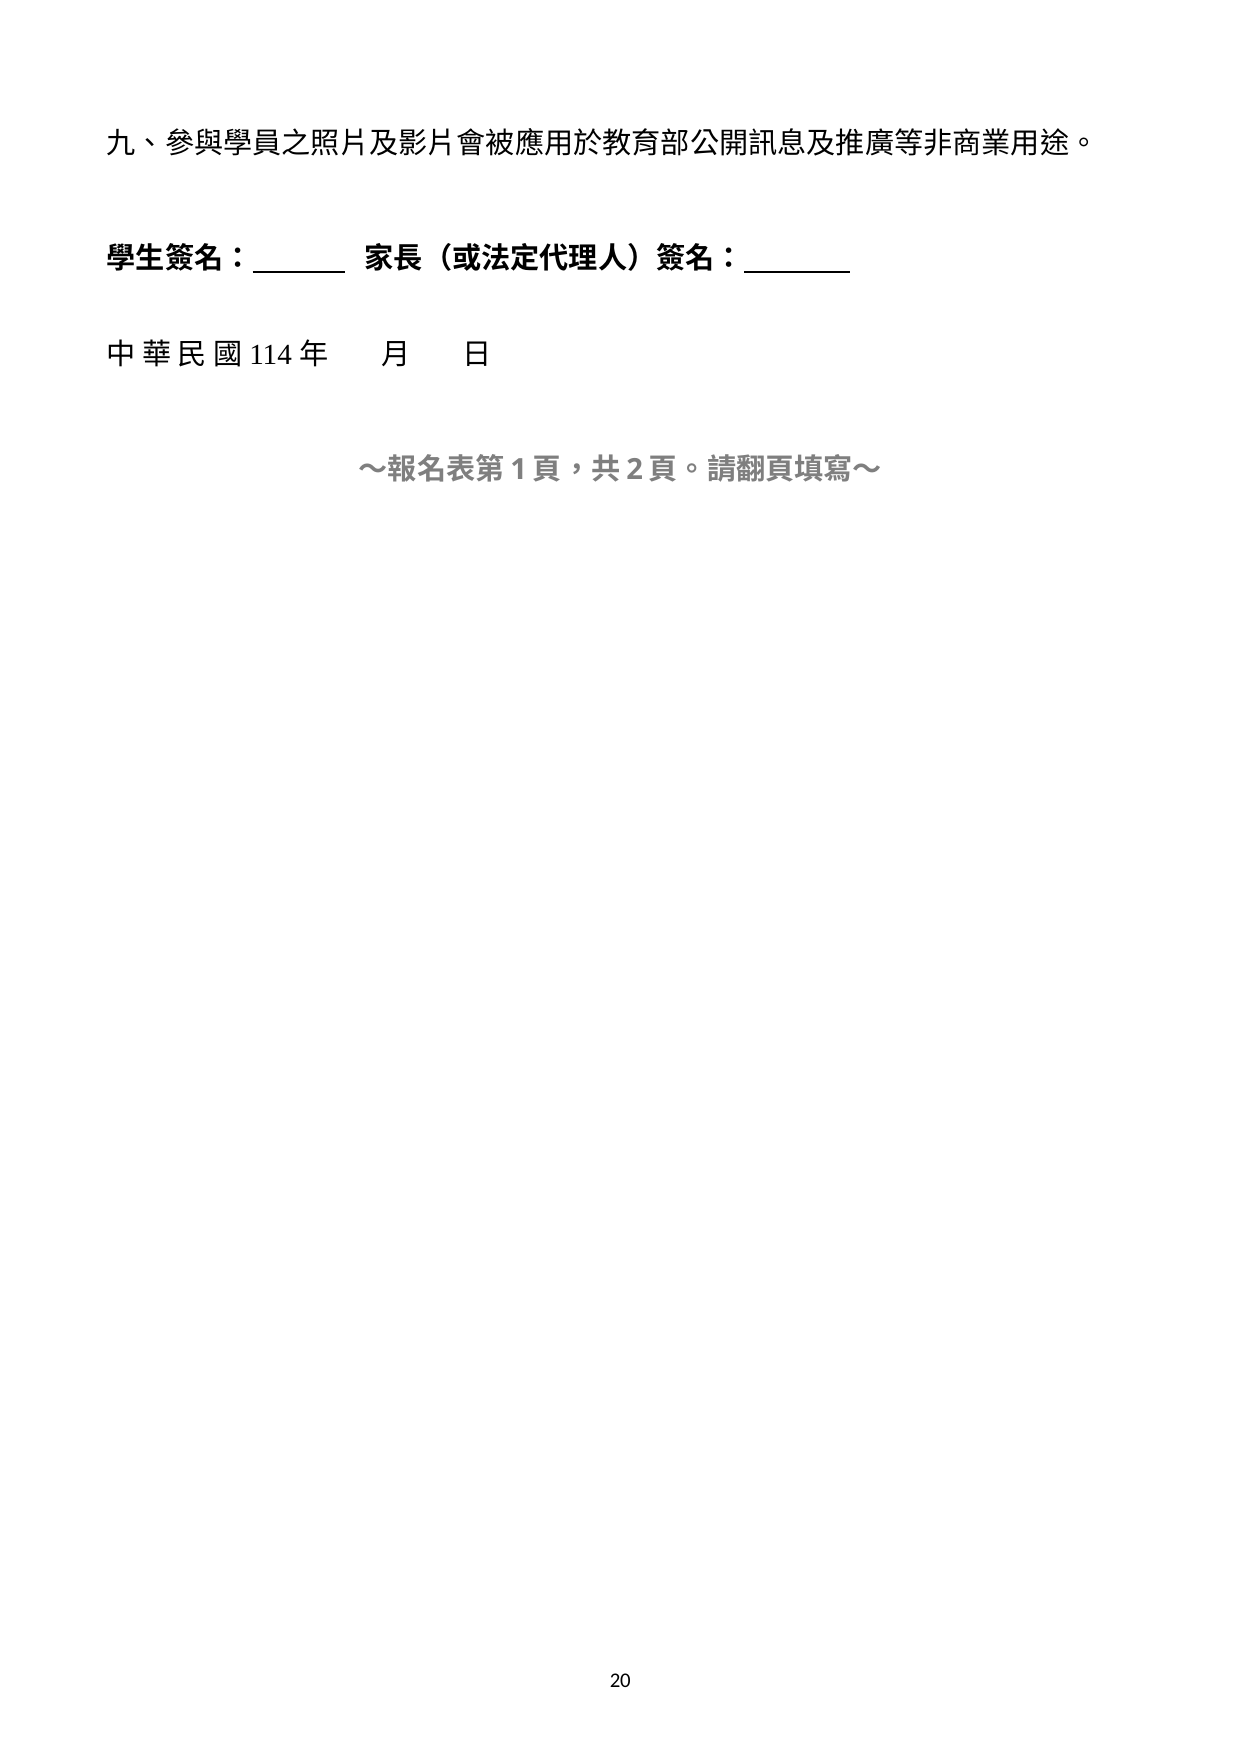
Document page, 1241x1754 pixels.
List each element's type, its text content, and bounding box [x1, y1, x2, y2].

text 九、參與學員之照片及影片會被應用於教育部公開訊息及推廣等非商業用途。 [106, 102, 1134, 179]
text 〜報名表第1頁，共2頁。請翻頁填寫〜 [106, 428, 1134, 506]
text 學生簽名： 家長（或法定代理人）簽名： [106, 217, 1134, 294]
text 中 華 民 國 114 年 月 日 [106, 313, 1134, 391]
